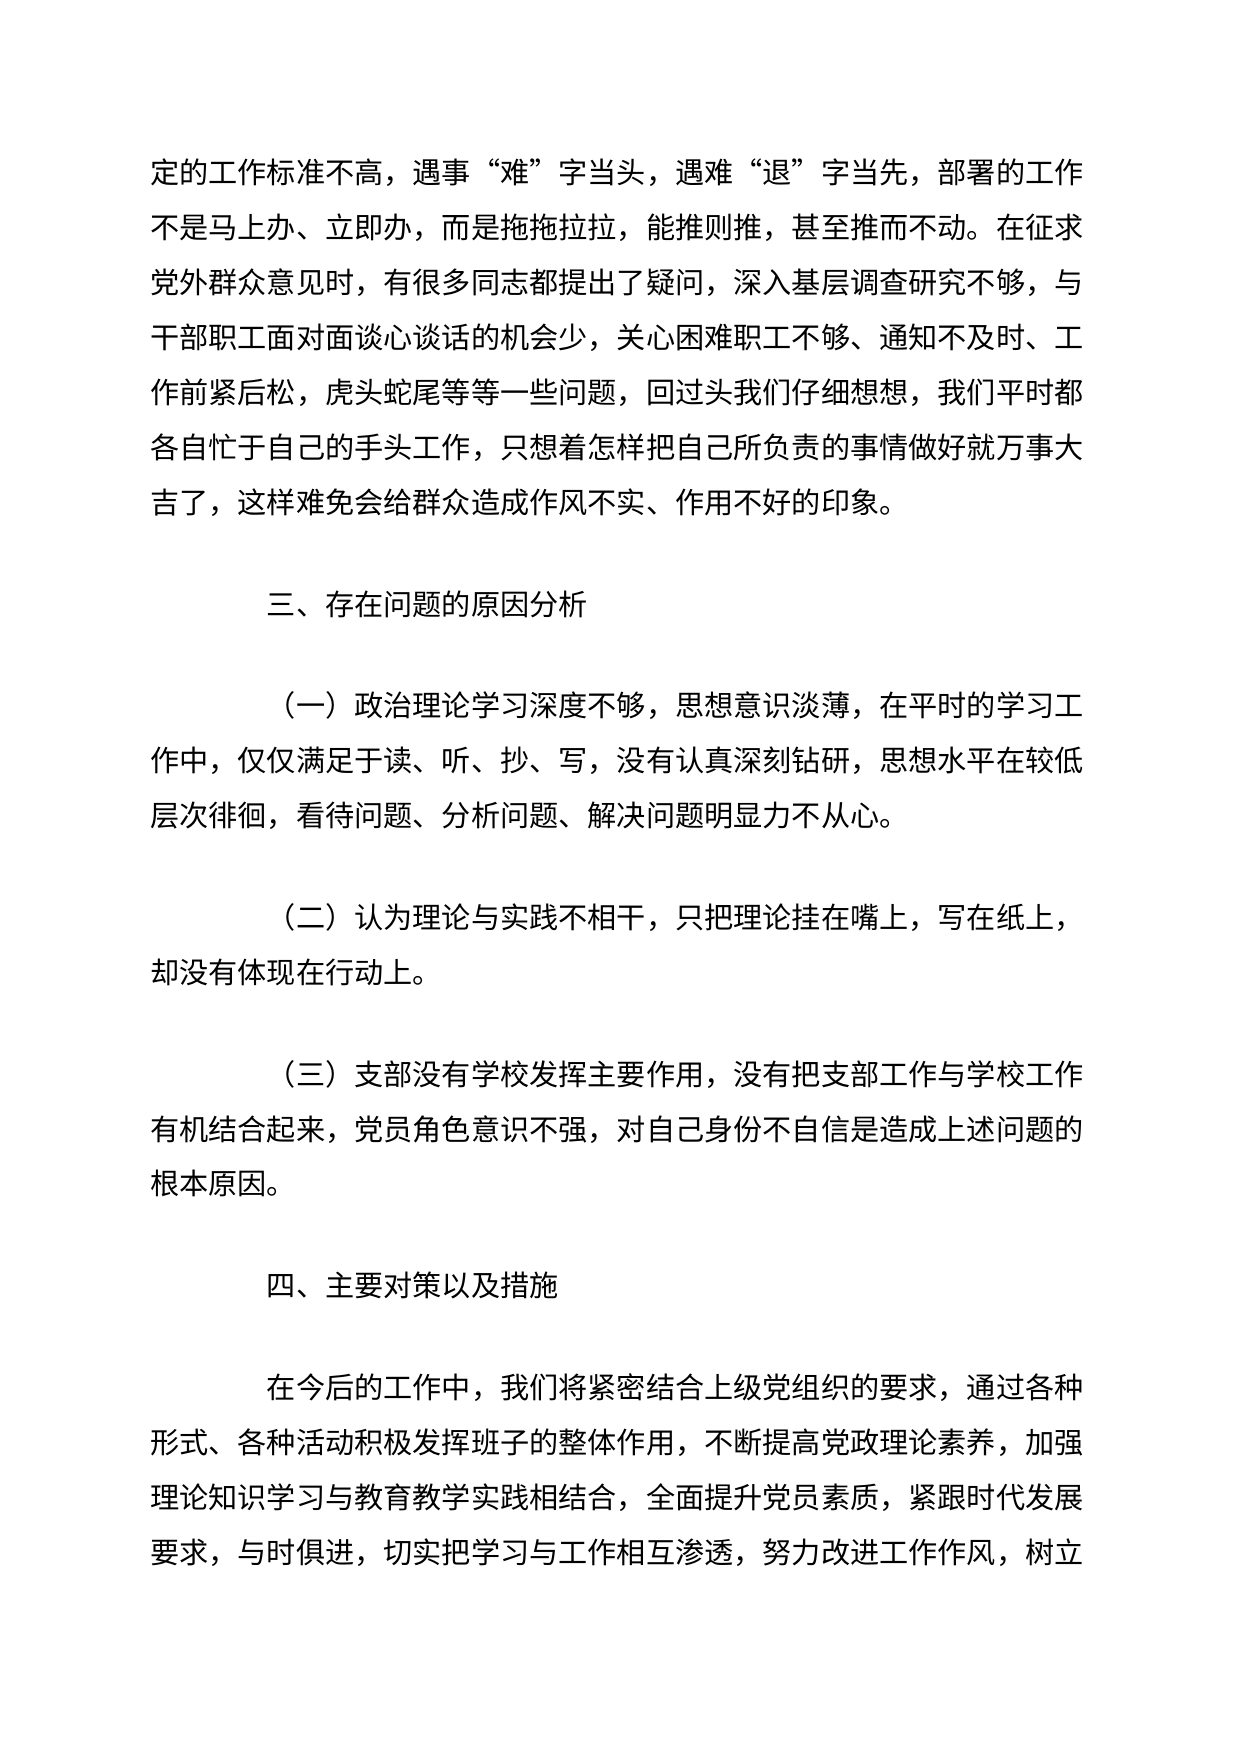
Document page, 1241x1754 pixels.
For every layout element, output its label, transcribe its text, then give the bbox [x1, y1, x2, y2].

text 四、主要对策以及措施 [150, 1263, 1090, 1305]
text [150, 150, 1090, 522]
text （二）认为理论与实践不相干，只把理论挂在嘴上，写在纸上，却没有体现在行动上。 [150, 894, 1090, 992]
text （三）支部没有学校发挥主要作用，没有把支部工作与学校工作有机结合起来，党员角色意识不强，对自己身份不自信是造成上述问题的根本原因。 [150, 1051, 1090, 1203]
text 三、存在问题的原因分析 [150, 581, 1090, 623]
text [150, 1364, 1090, 1571]
text （一）政治理论学习深度不够，思想意识淡薄，在平时的学习工作中，仅仅满足于读、听、抄、写，没有认真深刻钻研，思想水平在较低层次徘徊，看待问题、分析问题、解决问题明显力不从心。 [150, 683, 1090, 835]
